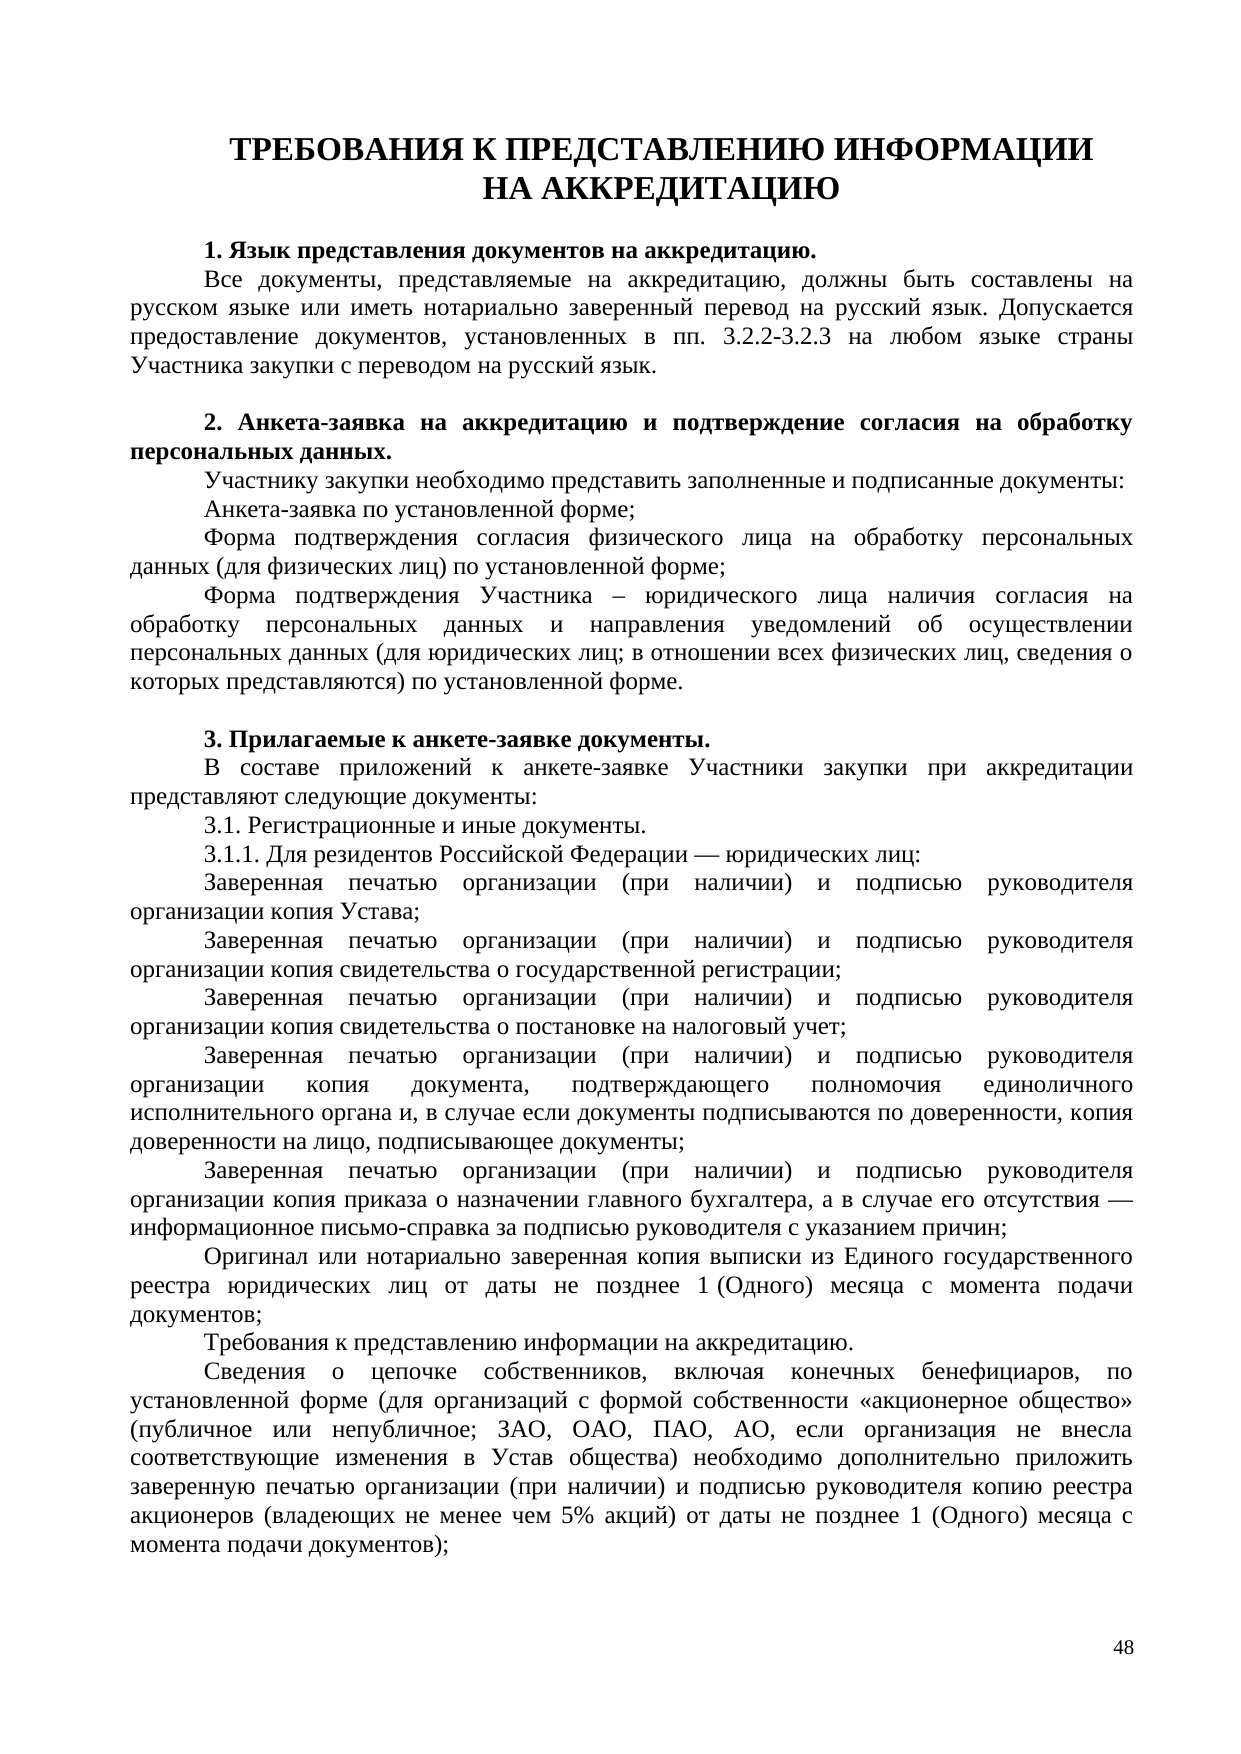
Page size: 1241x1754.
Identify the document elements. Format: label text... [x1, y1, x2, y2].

text Все документы, представляемые на аккредитацию, должны быть составлены на русском языке или иметь нотариально заверенный перевод на русский язык. Допускается предоставление документов, установленных в пп. 3.2.2-3.2.3 на любом языке страны Участника закупки с переводом на русский язык. [130, 264, 1134, 379]
text В составе приложений к анкете-заявке Участники закупки при аккредитации представляют следующие документы: [130, 752, 1134, 810]
text Анкета-заявка по установленной форме; [130, 494, 1134, 522]
text 2. Анкета-заявка на аккредитацию и подтверждение согласия на обработку персональных данных. [130, 407, 1134, 465]
text Заверенная печатью организации (при наличии) и подписью руководителя организации копия документа, подтверждающего полномочия единоличного исполнительного органа и, в случае если документы подписываются по доверенности, копия доверенности на лицо, подписывающее документы; [130, 1040, 1134, 1155]
text Оригинал или нотариально заверенная копия выписки из Единого государственного реестра юридических лиц от даты не позднее 1 (Одного) месяца с момента подачи документов; [130, 1241, 1134, 1327]
text Форма подтверждения согласия физического лица на обработку персональных данных (для физических лиц) по установленной форме; [130, 522, 1134, 580]
text Заверенная печатью организации (при наличии) и подписью руководителя организации копия свидетельства о государственной регистрации; [130, 925, 1134, 982]
text Сведения о цепочке собственников, включая конечных бенефициаров, по установленной форме (для организаций с формой собственности «акционерное общество» (публичное или непубличное; ЗАО, ОАО, ПАО, АО, если организация не внесла соответствующие изменения в Устав общества) необходимо дополнительно приложить заверенную печатью организации (при наличии) и подписью руководителя копию реестра акционеров (владеющих не менее чем 5% акций) от даты не позднее 1 (Одного) месяца с момента подачи документов); [130, 1356, 1134, 1557]
text 3.1. Регистрационные и иные документы. [130, 810, 1134, 839]
text 3. Прилагаемые к анкете-заявке документы. [130, 724, 1134, 752]
text Заверенная печатью организации (при наличии) и подписью руководителя организации копия Устава; [130, 867, 1134, 925]
text Заверенная печатью организации (при наличии) и подписью руководителя организации копия приказа о назначении главного бухгалтера, а в случае его отсутствия — информационное письмо-справка за подписью руководителя с указанием причин; [130, 1155, 1134, 1241]
text 3.1.1. Для резидентов Российской Федерации — юридических лиц: [130, 839, 1134, 867]
text 1. Язык представления документов на аккредитацию. [130, 235, 1134, 264]
text Заверенная печатью организации (при наличии) и подписью руководителя организации копия свидетельства о постановке на налоговый учет; [130, 982, 1134, 1040]
text ТРЕБОВАНИЯ К ПРЕДСТАВЛЕНИЮ ИНФОРМАЦИИ [130, 129, 1134, 168]
text Требования к представлению информации на аккредитацию. [130, 1327, 1134, 1356]
text Участнику закупки необходимо представить заполненные и подписанные документы: [130, 465, 1134, 494]
text Форма подтверждения Участника – юридического лица наличия согласия на обработку персональных данных и направления уведомлений об осуществлении персональных данных (для юридических лиц; в отношении всех физических лиц, сведения о которых представляются) по установленной форме. [130, 580, 1134, 695]
text НА АККРЕДИТАЦИЮ [130, 168, 1134, 206]
